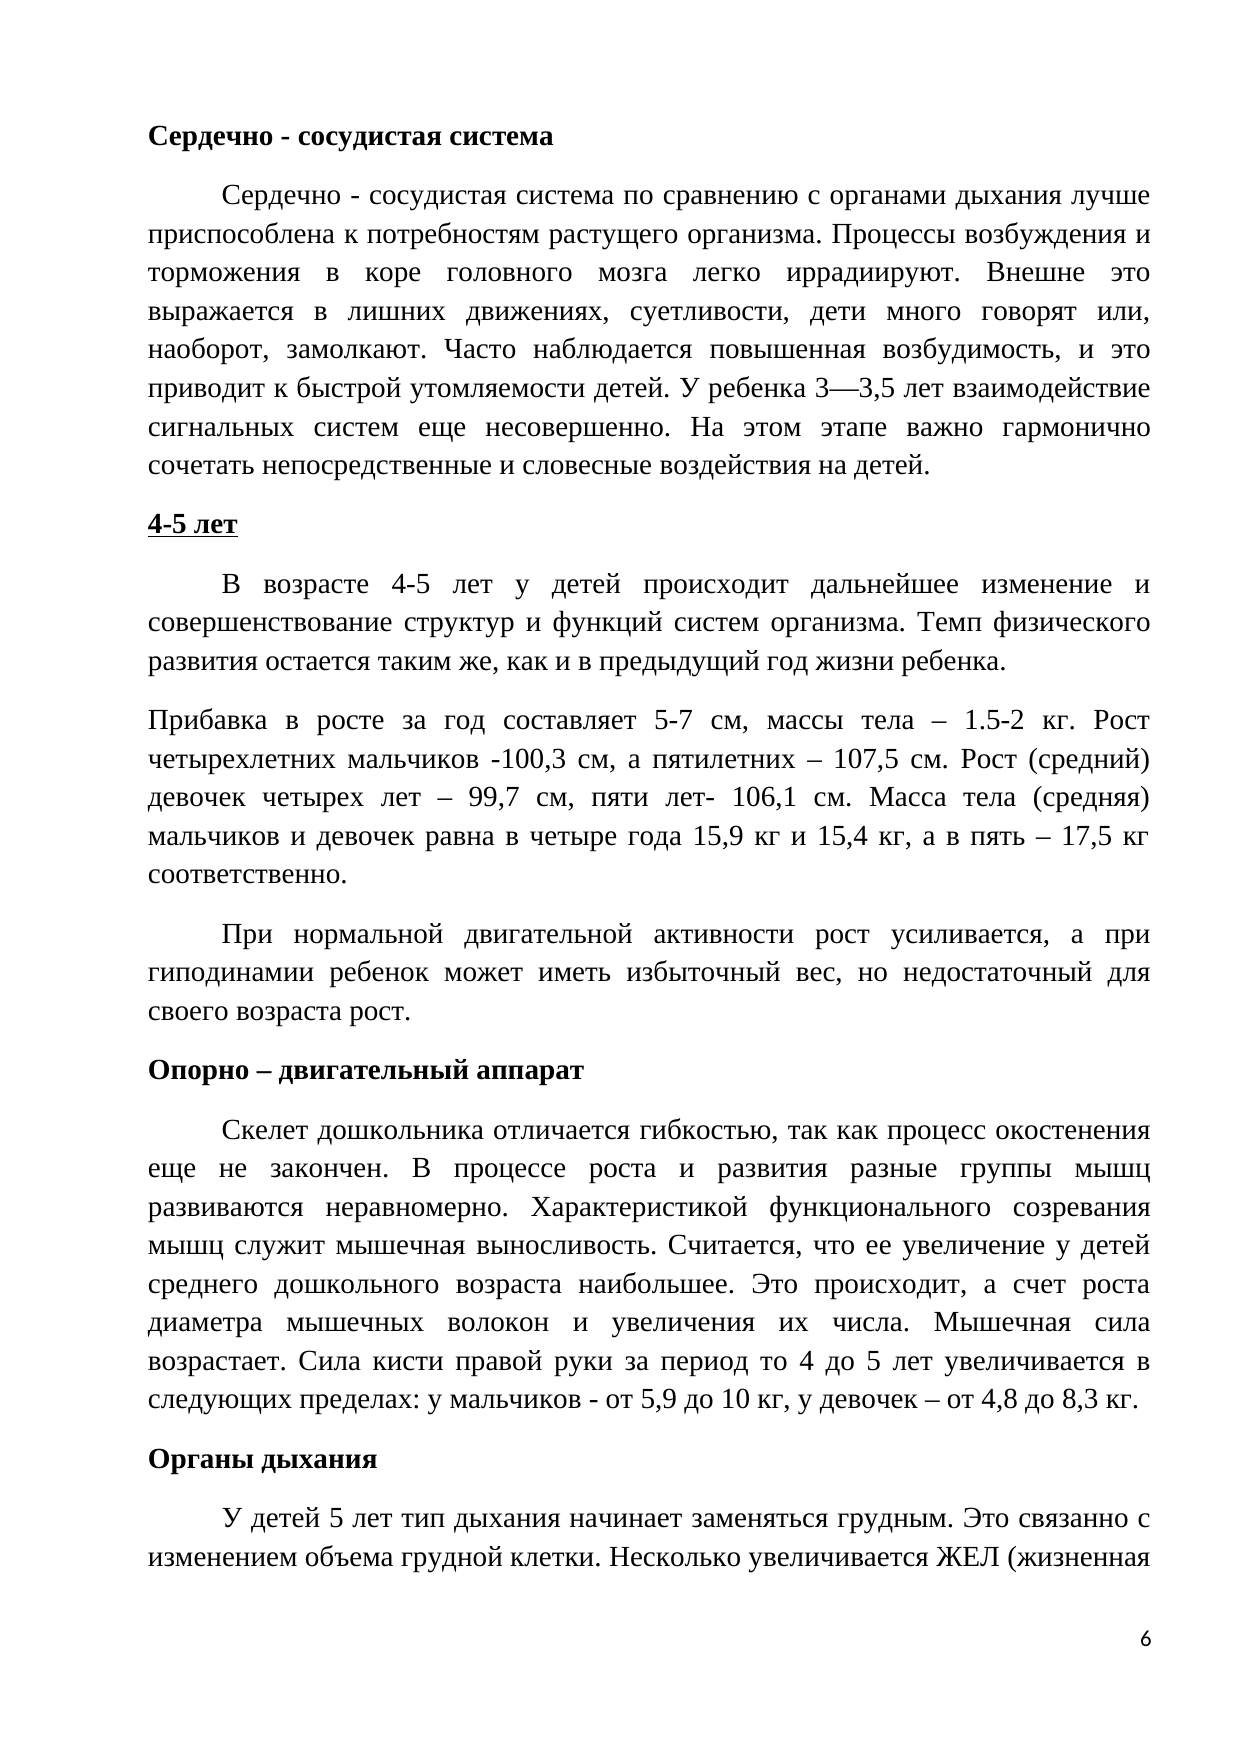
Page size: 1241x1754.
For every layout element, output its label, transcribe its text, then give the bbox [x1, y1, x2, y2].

text Сердечно - сосудистая система [148, 118, 1152, 152]
text 4-5 лет [148, 507, 1152, 540]
text Сердечно - сосудистая система по сравнению с органами дыхания лучше приспособлена к потребностям растущего организма. Процессы возбуждения и торможения в коре головного мозга легко иррадиируют. Внешне это выражается в лишних движениях, суетливости, дети много говорят или, наоборот, замолкают. Часто наблюдается повышенная возбудимость, и это приводит к быстрой утомляемости детей. У ребенка 3—3,5 лет взаимодействие сигнальных систем еще несовершенно. На этом этапе важно гармонично сочетать непосредственные и словесные воздействия на детей. [148, 177, 1152, 481]
text В возрасте 4-5 лет у детей происходит дальнейшее изменение и совершенствование структур и функций систем организма. Темп физического развития остается таким же, как и в предыдущий год жизни ребенка. [148, 566, 1152, 677]
text Опорно – двигательный аппарат [148, 1052, 1152, 1086]
text Скелет дошкольника отличается гибкостью, так как процесс окостенения еще не закончен. В процессе роста и развития разные группы мышц развиваются неравномерно. Характеристикой функционального созревания мышц служит мышечная выносливость. Считается, что ее увеличение у детей среднего дошкольного возраста наибольшее. Это происходит, а счет роста диаметра мышечных волокон и увеличения их числа. Мышечная сила возрастает. Сила кисти правой руки за период то 4 до 5 лет увеличивается в следующих пределах: у мальчиков - от 5,9 до 10 кг, у девочек – от 4,8 до 8,3 кг. [148, 1112, 1152, 1415]
text Прибавка в росте за год составляет 5-7 см, массы тела – 1.5-2 кг. Рост четырехлетних мальчиков -100,3 см, а пятилетних – 107,5 см. Рост (средний) девочек четырех лет – 99,7 см, пяти лет- 106,1 см. Масса тела (средняя) мальчиков и девочек равна в четыре года 15,9 кг и 15,4 кг, а в пять – 17,5 кг соответственно. [148, 702, 1152, 890]
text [148, 1500, 1152, 1572]
text При нормальной двигательной активности рост усиливается, а при гиподинамии ребенок может иметь избыточный вес, но недостаточный для своего возраста рост. [148, 916, 1152, 1027]
text Органы дыхания [148, 1441, 1152, 1474]
